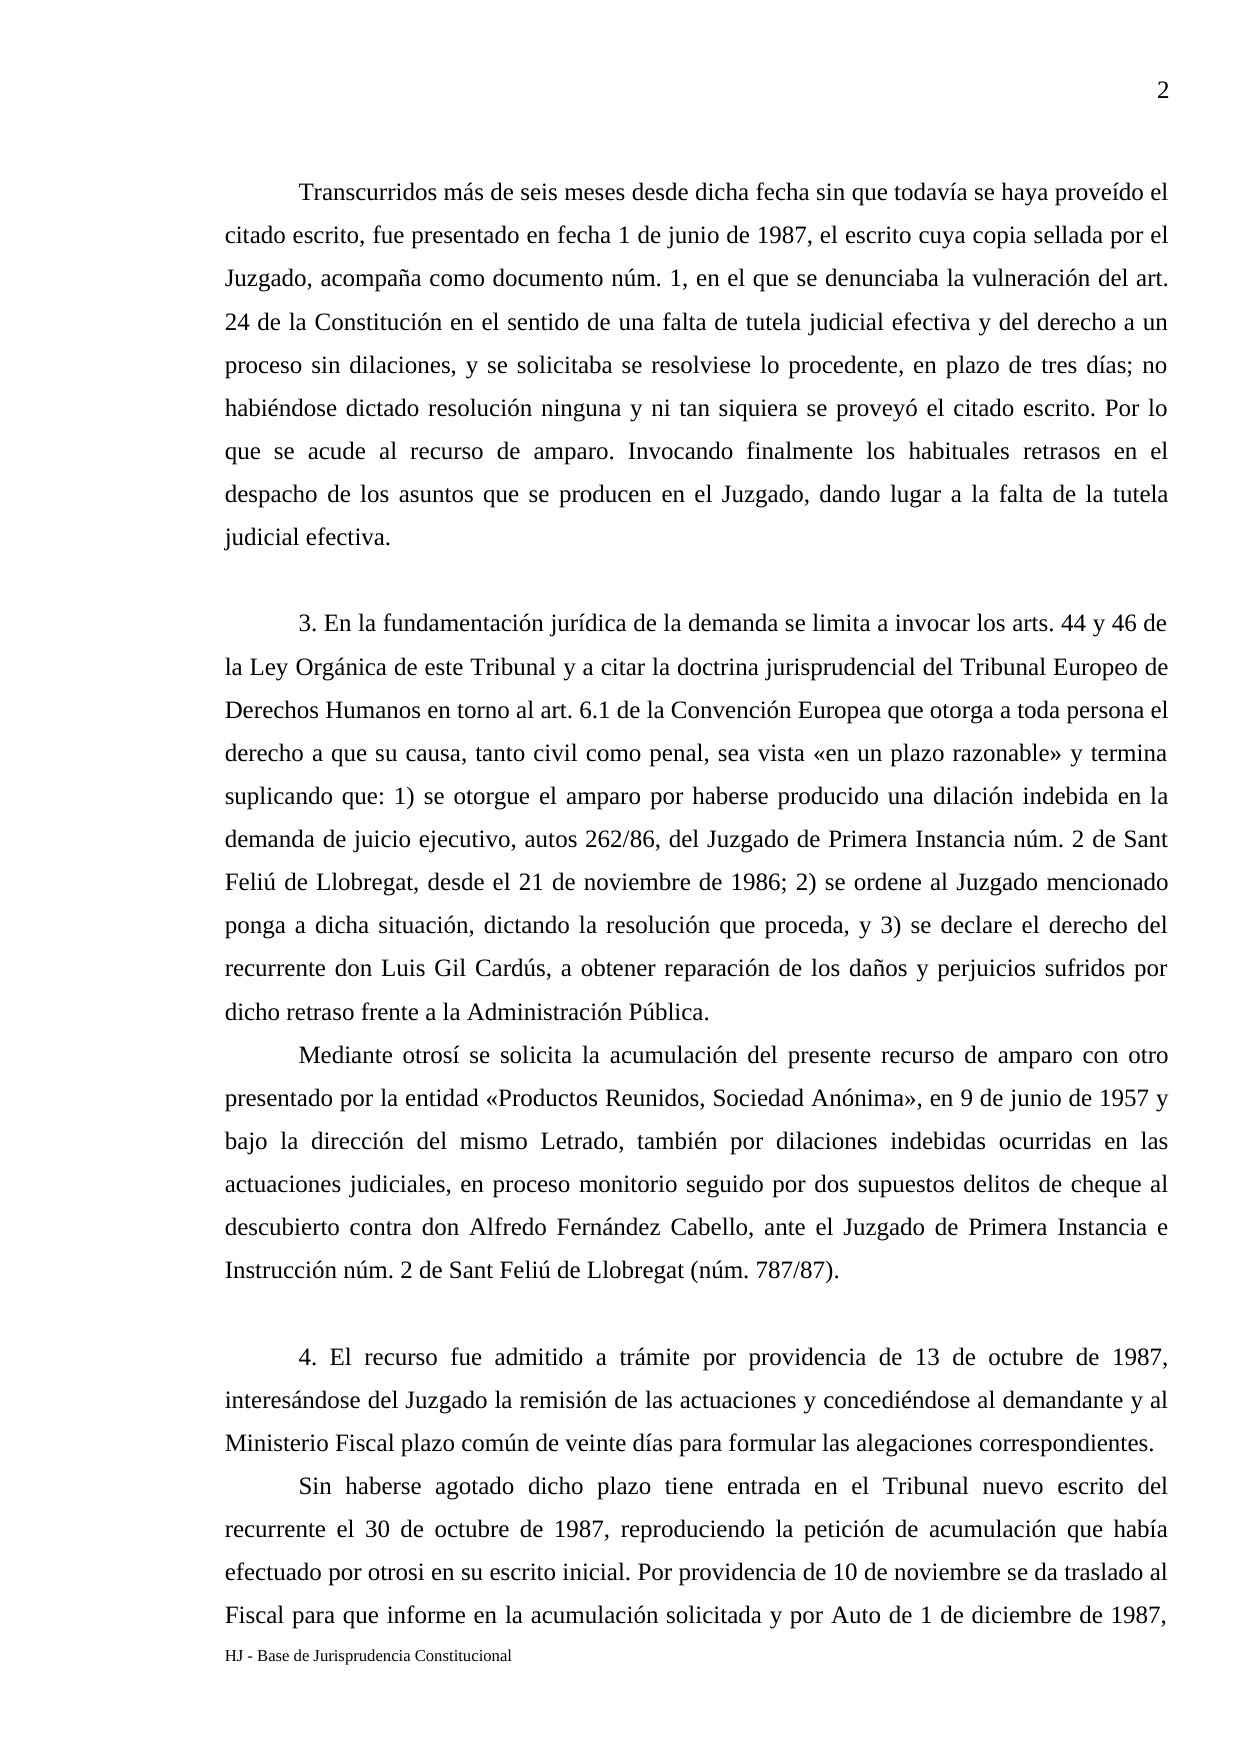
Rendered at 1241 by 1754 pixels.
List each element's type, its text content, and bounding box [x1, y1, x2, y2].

text 3. En la fundamentación jurídica de la demanda se limita a invocar los arts. 44 y 46 de la Ley Orgánica de este Tribunal y a citar la doctrina jurisprudencial del Tribunal Europeo de Derechos Humanos en torno al art. 6.1 de la Convención Europea que otorga a toda persona el derecho a que su causa, tanto civil como penal, sea vista «en un plazo razonable» y termina suplicando que: 1) se otorgue el amparo por haberse producido una dilación indebida en la demanda de juicio ejecutivo, autos 262/86, del Juzgado de Primera Instancia núm. 2 de Sant Feliú de Llobregat, desde el 21 de noviembre de 1986; 2) se ordene al Juzgado mencionado ponga a dicha situación, dictando la resolución que proceda, y 3) se declare el derecho del recurrente don Luis Gil Cardús, a obtener reparación de los daños y perjuicios sufridos por dicho retraso frente a la Administración Pública. [224, 608, 1169, 1025]
text Transcurridos más de seis meses desde dicha fecha sin que todavía se haya proveído el citado escrito, fue presentado en fecha 1 de junio de 1987, el escrito cuya copia sellada por el Juzgado, acompaña como documento núm. 1, en el que se denunciaba la vulneración del art. 24 de la Constitución en el sentido de una falta de tutela judicial efectiva y del derecho a un proceso sin dilaciones, y se solicitaba se resolviese lo procedente, en plazo de tres días; no habiéndose dictado resolución ninguna y ni tan siquiera se proveyó el citado escrito. Por lo que se acude al recurso de amparo. Invocando finalmente los habituales retrasos en el despacho de los asuntos que se producen en el Juzgado, dando lugar a la falta de la tutela judicial efectiva. [224, 177, 1169, 551]
text Mediante otrosí se solicita la acumulación del presente recurso de amparo con otro presentado por la entidad «Productos Reunidos, Sociedad Anónima», en 9 de junio de 1957 y bajo la dirección del mismo Letrado, también por dilaciones indebidas ocurridas en las actuaciones judiciales, en proceso monitorio seguido por dos supuestos delitos de cheque al descubierto contra don Alfredo Fernández Cabello, ante el Juzgado de Primera Instancia e Instrucción núm. 2 de Sant Feliú de Llobregat (núm. 787/87). [224, 1040, 1169, 1284]
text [224, 1471, 1169, 1629]
text 4. El recurso fue admitido a trámite por providencia de 13 de octubre de 1987, interesándose del Juzgado la remisión de las actuaciones y concediéndose al demandante y al Ministerio Fiscal plazo común de veinte días para formular las alegaciones correspondientes. [224, 1342, 1169, 1457]
